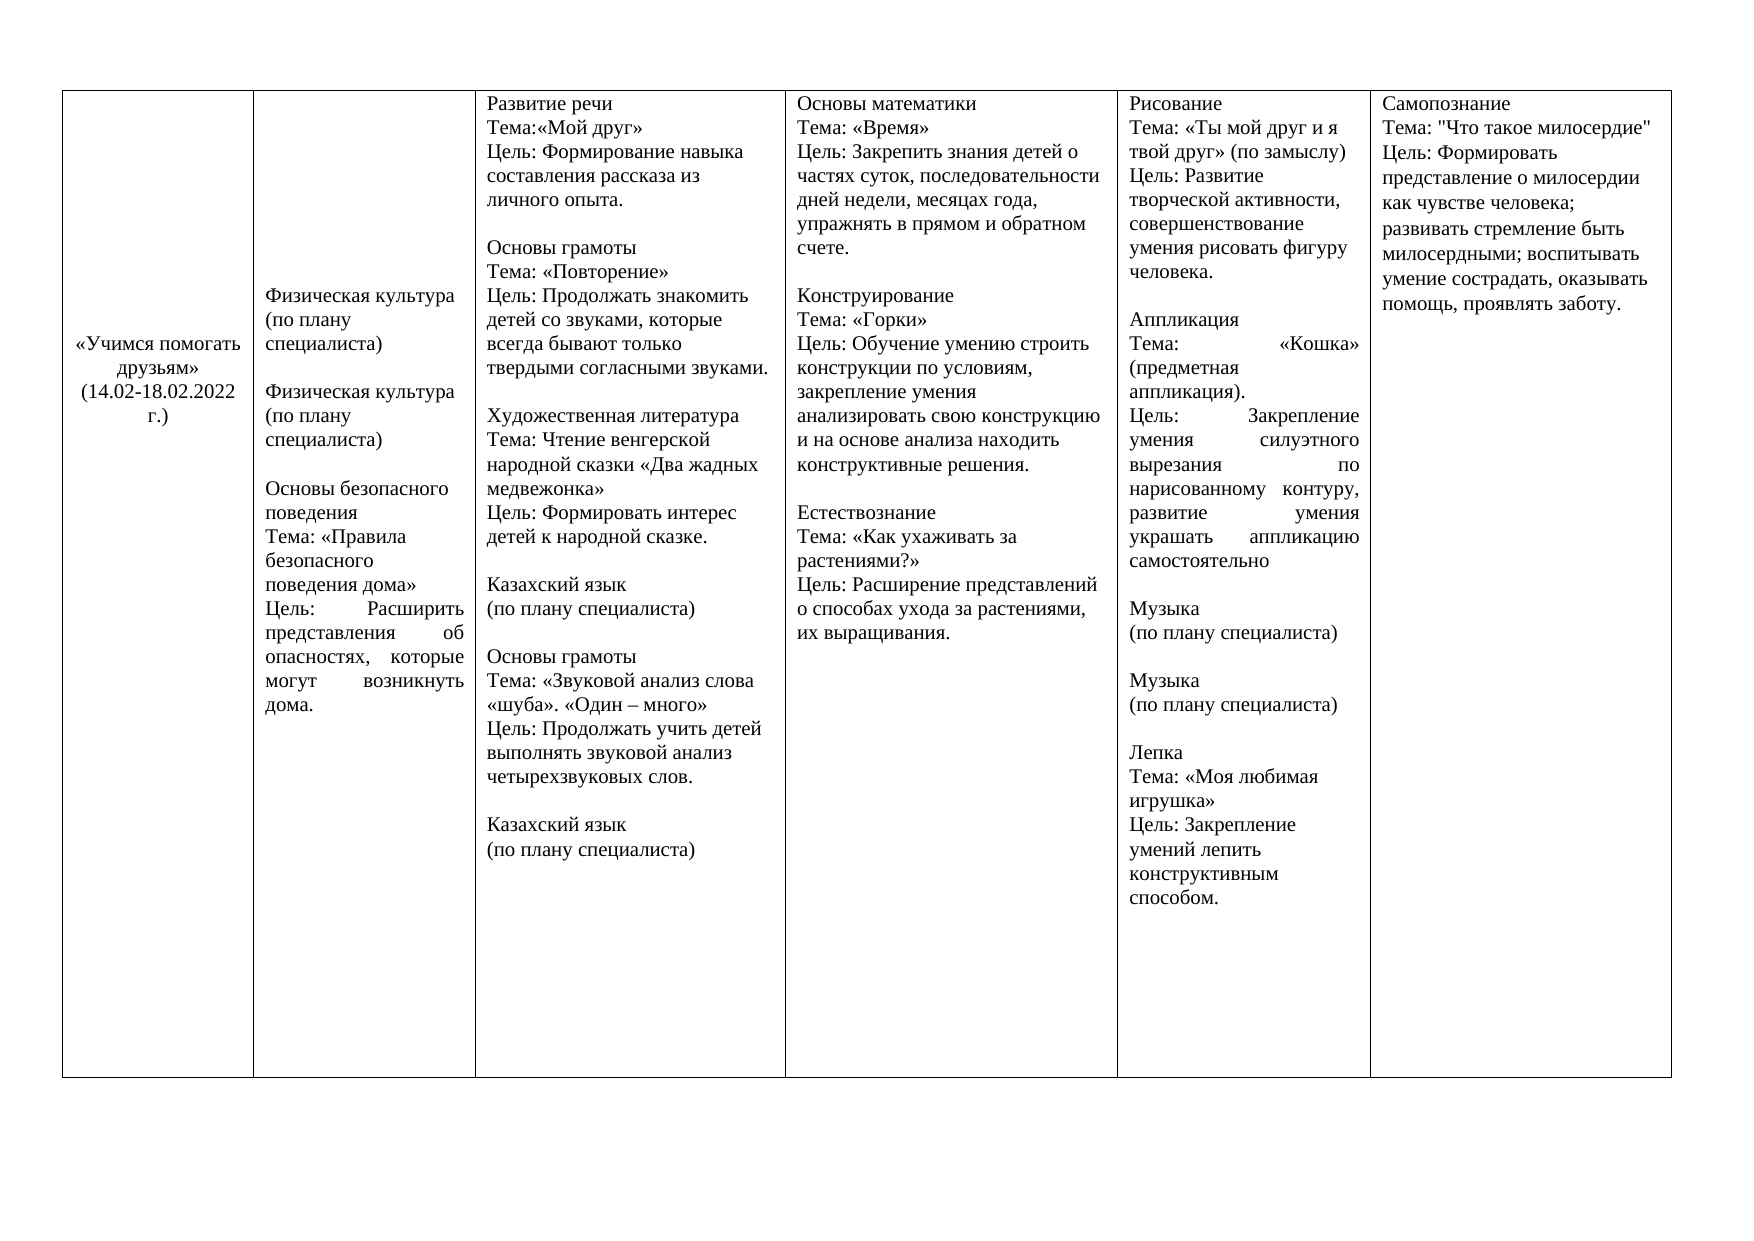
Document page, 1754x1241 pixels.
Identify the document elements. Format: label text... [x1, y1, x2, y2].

table_header Самопознание Тема: "Что такое милосердие" Цель: Формировать представление о милосердии как чувстве человека; развивать стремление быть милосердными; воспитывать умение сострадать, оказывать помощь, проявлять заботу. [1371, 91, 1671, 1077]
table_header Рисование Тема: «Ты мой друг и я твой друг» (по замыслу) Цель: Развитие творческой активности, совершенствование умения рисовать фигуру человека. Аппликация Тема: «Кошка» (предметная аппликация). Цель: Закрепление умения силуэтного вырезания по нарисованному контуру, развитие умения украшать аппликацию самостоятельно Музыка (по плану специалиста) Музыка (по плану специалиста) Лепка Тема: «Моя любимая игрушка» Цель: Закрепление умений лепить конструктивным способом. [1118, 91, 1370, 1077]
table_header «Учимся помогать друзьям» (14.02-18.02.2022 г.) [63, 91, 253, 1077]
table_header Основы математики Тема: «Время» Цель: Закрепить знания детей о частях суток, последовательности дней недели, месяцах года, упражнять в прямом и обратном счете. Конструирование Тема: «Горки» Цель: Обучение умению строить конструкции по условиям, закрепление умения анализировать свою конструкцию и на основе анализа находить конструктивные решения. Естествознание Тема: «Как ухаживать за растениями?» Цель: Расширение представлений о способах ухода за растениями, их выращивания. [786, 91, 1117, 1077]
table_header Физическая культура (по плану специалиста) Физическая культура (по плану специалиста) Основы безопасного поведения Тема: «Правила безопасного поведения дома» Цель: Расширить представления об опасностях, которые могут возникнуть дома. [254, 91, 475, 1077]
table_header Развитие речи Тема:«Мой друг» Цель: Формирование навыка составления рассказа из личного опыта. Основы грамоты Тема: «Повторение» Цель: Продолжать знакомить детей со звуками, которые всегда бывают только твердыми согласными звуками. Художественная литература Тема: Чтение венгерской народной сказки «Два жадных медвежонка» Цель: Формировать интерес детей к народной сказке. Казахский язык (по плану специалиста) Основы грамоты Тема: «Звуковой анализ слова «шуба». «Один – много» Цель: Продолжать учить детей выполнять звуковой анализ четырехзвуковых слов. Казахский язык (по плану специалиста) [476, 91, 785, 1077]
